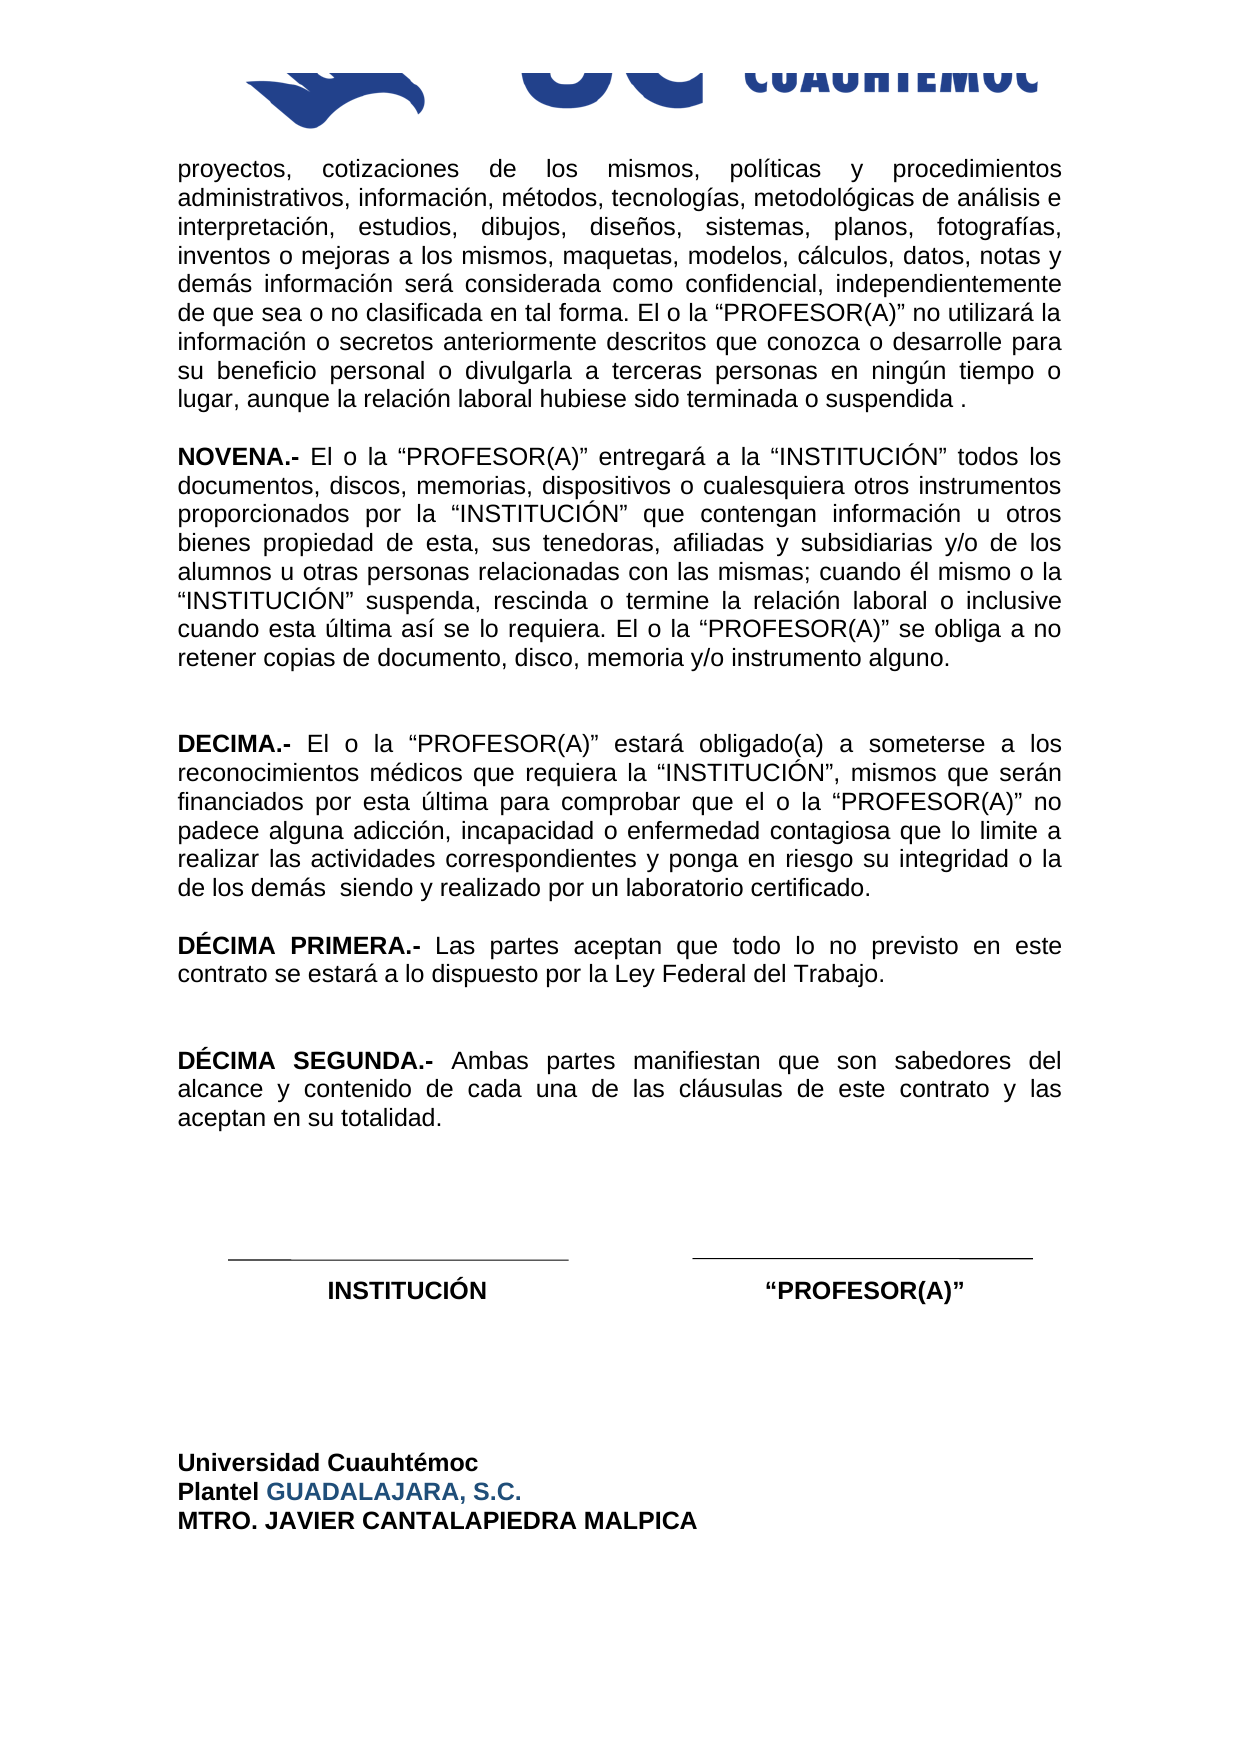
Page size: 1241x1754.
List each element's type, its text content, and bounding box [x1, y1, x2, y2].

text MTRO. JAVIER CANTALAPIEDRA MALPICA [177, 1506, 1063, 1534]
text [177, 154, 1063, 413]
text Universidad Cuauhtémoc [177, 1448, 1063, 1477]
text INSTITUCIÓN “PROFESOR(A)” [177, 1276, 1063, 1304]
text Plantel GUADALAJARA, S.C. [177, 1477, 1063, 1506]
text NOVENA.- El o la “PROFESOR(A)” entregará a la “INSTITUCIÓN” todos los documentos, discos, memorias, dispositivos o cualesquiera otros instrumentos proporcionados por la “INSTITUCIÓN” que contengan información u otros bienes propiedad de esta, sus tenedoras, afiliadas y subsidiarias y/o de los alumnos u otras personas relacionadas con las mismas; cuando él mismo o la “INSTITUCIÓN” suspenda, rescinda o termine la relación laboral o inclusive cuando esta última así se lo requiera. El o la “PROFESOR(A)” se obliga a no retener copias de documento, disco, memoria y/o instrumento alguno. [177, 442, 1063, 672]
text DECIMA.- El o la “PROFESOR(A)” estará obligado(a) a someterse a los reconocimientos médicos que requiera la “INSTITUCIÓN”, mismos que serán financiados por esta última para comprobar que el o la “PROFESOR(A)” no padece alguna adicción, incapacidad o enfermedad contagiosa que lo limite a realizar las actividades correspondientes y ponga en riesgo su integridad o la de los demás siendo y realizado por un laboratorio certificado. [177, 729, 1063, 902]
text DÉCIMA PRIMERA.- Las partes aceptan que todo lo no previsto en este contrato se estará a lo dispuesto por la Ley Federal del Trabajo. [177, 931, 1063, 988]
text DÉCIMA SEGUNDA.- Ambas partes manifiestan que son sabedores del alcance y contenido de cada una de las cláusulas de este contrato y las aceptan en su totalidad. [177, 1046, 1063, 1132]
picture [177, 73, 1063, 139]
